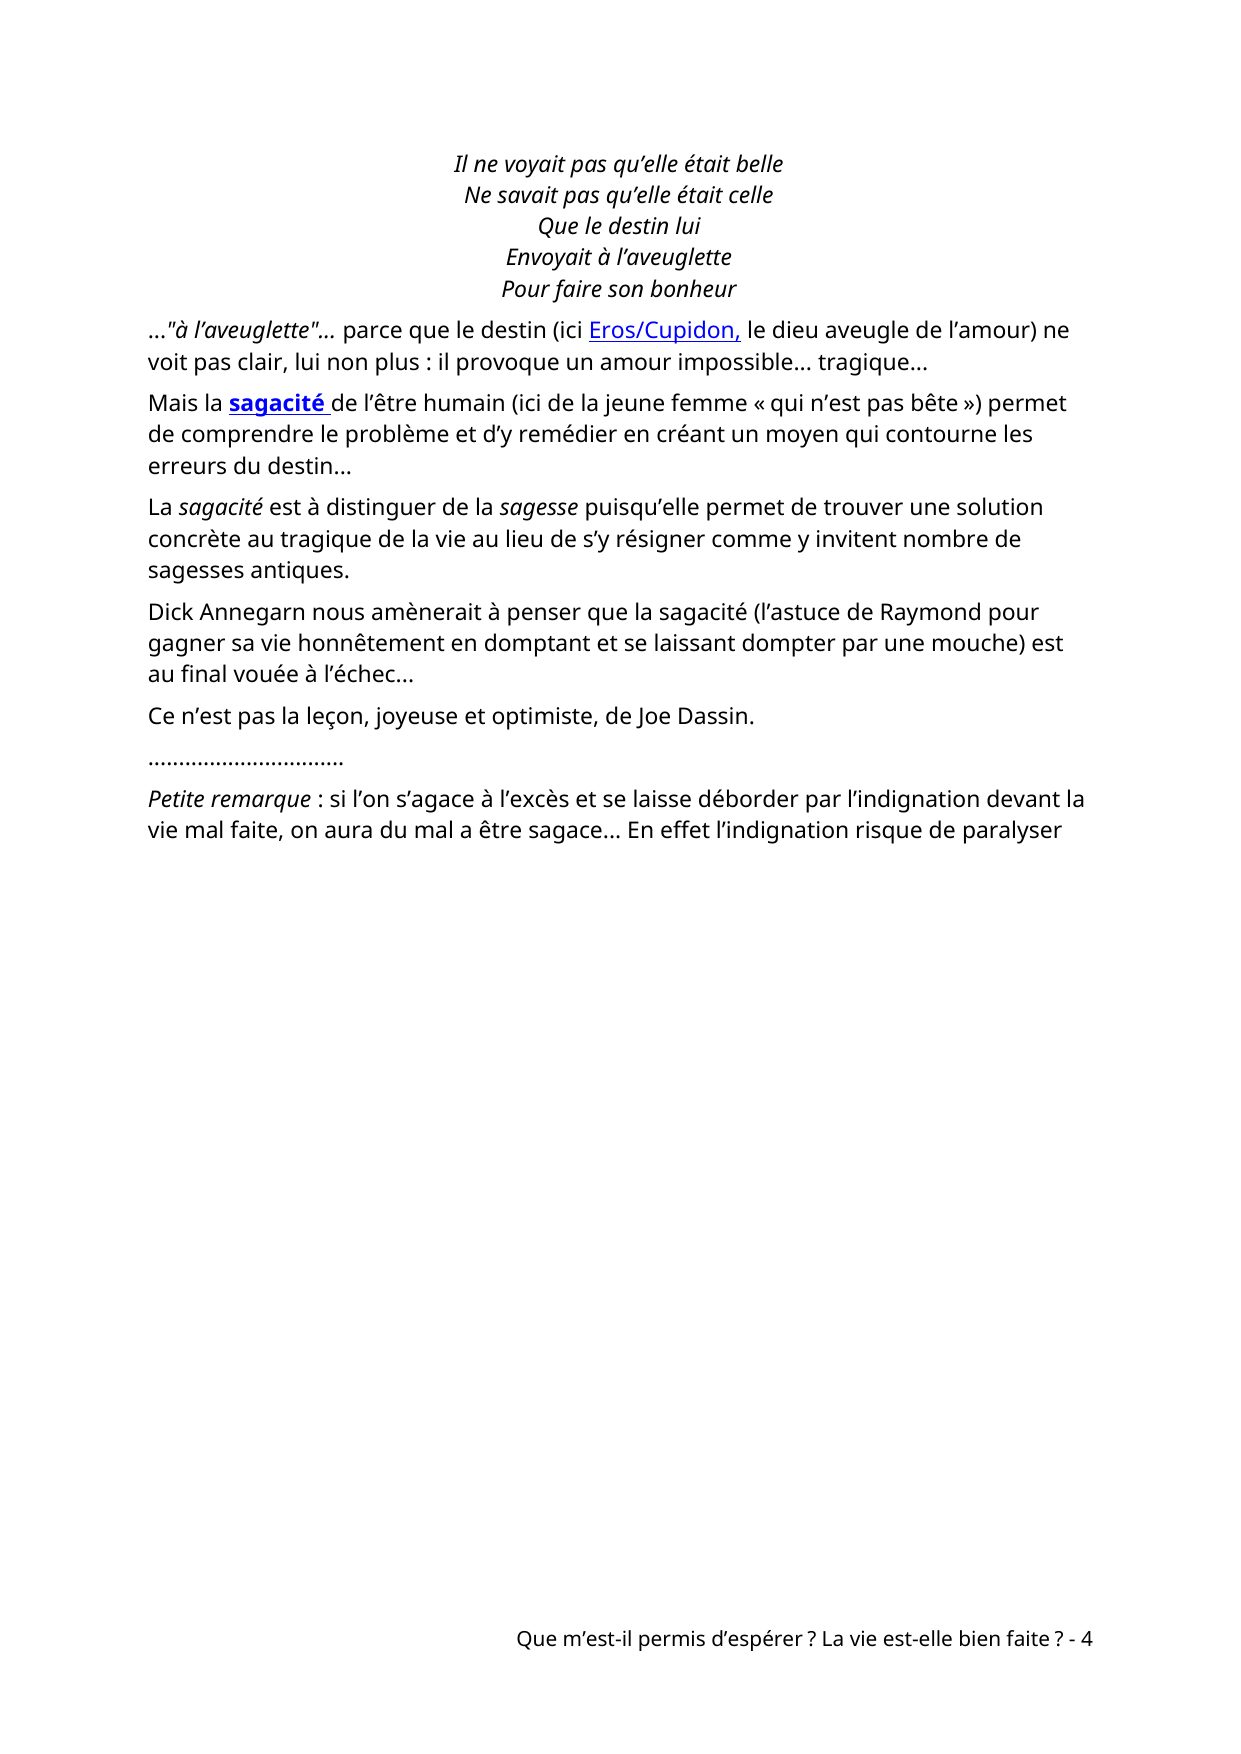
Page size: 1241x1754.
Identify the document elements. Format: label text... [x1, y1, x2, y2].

text Mais la sagacité de l’être humain (ici de la jeune femme « qui n’est pas bête ») permet de comprendre le problème et d’y remédier en créant un moyen qui contourne les erreurs du destin... [148, 387, 1093, 481]
text ................................ [148, 741, 1093, 773]
text Petite remarque : si l’on s’agace à l’excès et se laisse déborder par l’indignation devant la vie mal faite, on aura du mal a être sagace... En effet l’indignation risque de paralyser [148, 783, 1093, 846]
text Il ne voyait pas qu’elle était belle Ne savait pas qu’elle était celle Que le destin lui Envoyait à l’aveuglette Pour faire son bonheur [148, 148, 1093, 304]
text ..."à l’aveuglette"... parce que le destin (ici Eros/Cupidon, le dieu aveugle de l’amour) ne voit pas clair, lui non plus : il provoque un amour impossible... tragique... [148, 314, 1093, 377]
text La sagacité est à distinguer de la sagesse puisqu’elle permet de trouver une solution concrète au tragique de la vie au lieu de s’y résigner comme y invitent nombre de sagesses antiques. [148, 491, 1093, 585]
text Dick Annegarn nous amènerait à penser que la sagacité (l’astuce de Raymond pour gagner sa vie honnêtement en domptant et se laissant dompter par une mouche) est au final vouée à l’échec... [148, 596, 1093, 689]
text Ce n’est pas la leçon, joyeuse et optimiste, de Joe Dassin. [148, 700, 1093, 731]
